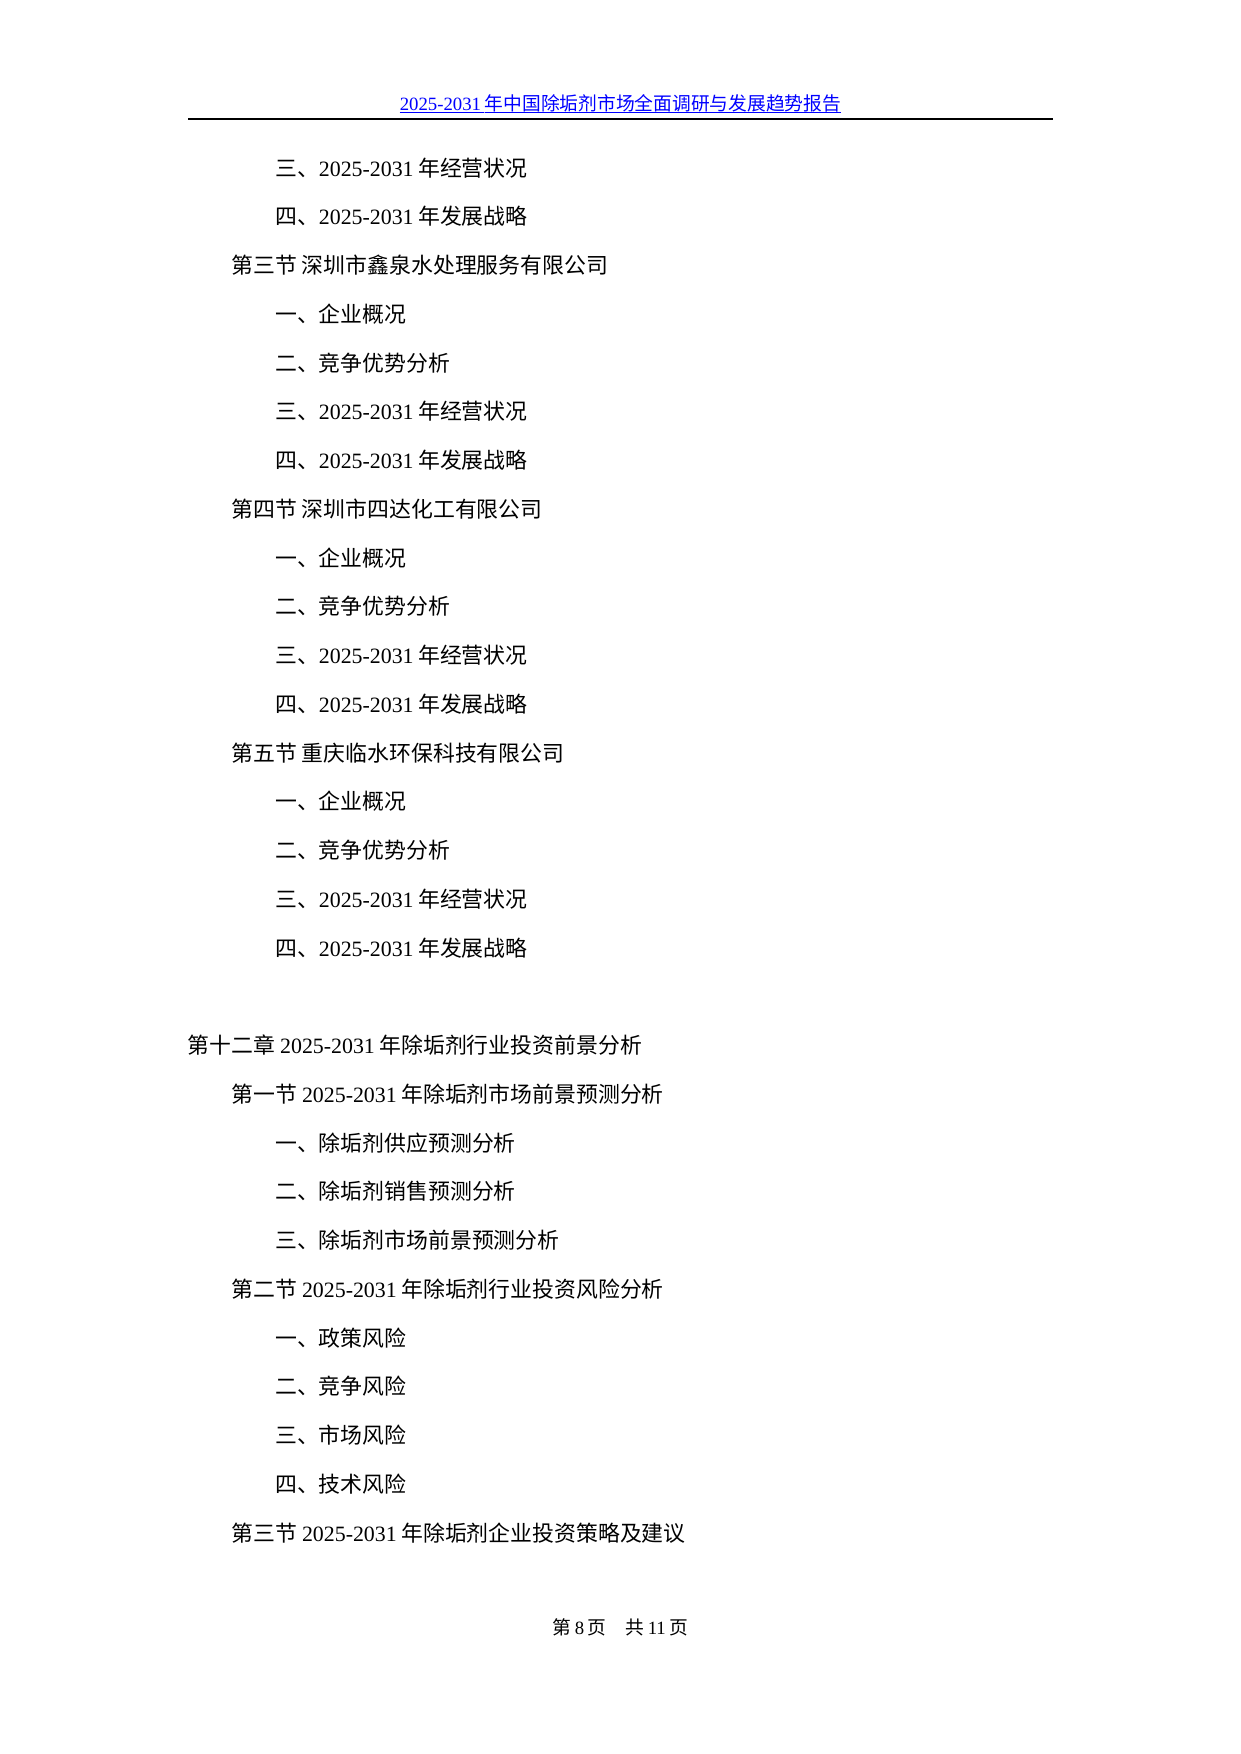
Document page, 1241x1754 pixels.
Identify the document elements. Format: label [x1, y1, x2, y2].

text [187, 150, 1053, 1548]
